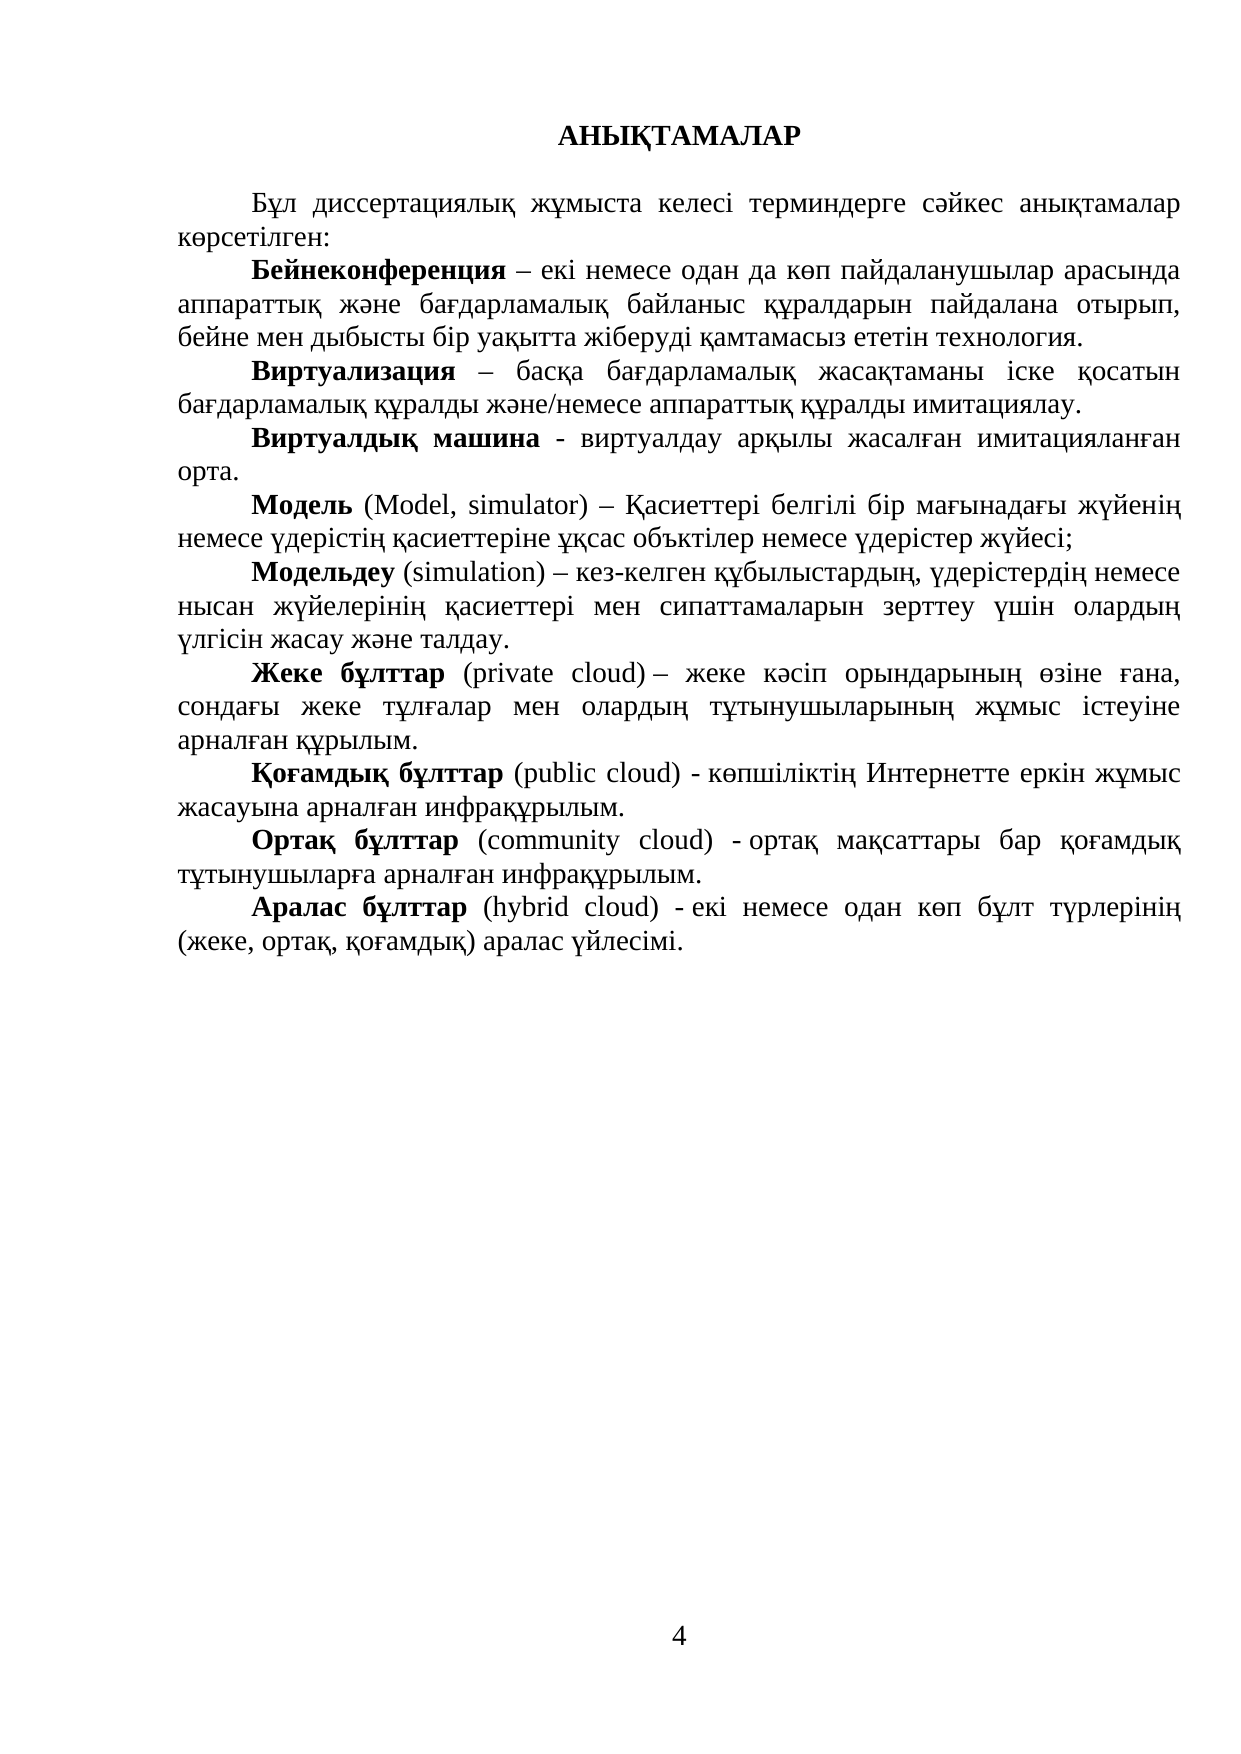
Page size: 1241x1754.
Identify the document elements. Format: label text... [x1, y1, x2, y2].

text Виртуализация – басқа бағдарламалық жасақтаманы іске қосатын бағдарламалық құралды және/немесе аппараттық құралды имитациялау. [177, 353, 1181, 420]
text Ортақ бұлттар (community cloud) - ортақ мақсаттары бар қоғамдық тұтынушыларға арналған инфрақұрылым. [177, 822, 1181, 889]
text Модель (Model, simulator) – Қасиеттерi белгiлi бiр мағынадағы жүйенiң немесе үдерiстiң қасиеттерiне ұқсас объктілер немесе үдерістер жүйесi; [177, 487, 1181, 554]
text Бұл диссертациялық жұмыста келесі терминдерге сәйкес анықтамалар көрсетілген: [177, 185, 1181, 252]
text Бейнеконференция – екі немесе одан да көп пайдаланушылар арасында аппараттық және бағдарламалық байланыс құралдарын пайдалана отырып, бейне мен дыбысты бір уақытта жіберуді қамтамасыз ететін технология. [177, 252, 1181, 353]
text Модельдеу (simulation) – кез-келген құбылыстардың, үдерiстердiң немесе нысан жүйелерiнiң қасиеттерi мен сипаттамаларын зерттеу үшiн олардың үлгiсiн жасау және талдау. [177, 554, 1181, 655]
text Виртуалдық машина - виртуалдау арқылы жасалған имитацияланған орта. [177, 420, 1181, 487]
text AНЫҚТAМAЛAP [177, 118, 1181, 152]
text Жеке бұлттар (private cloud) – жеке кәсіп орындарының өзіне ғана, сондағы жеке тұлғалар мен олардың тұтынушыларының жұмыс істеуіне арналған құрылым. [177, 655, 1181, 755]
text Қоғамдық бұлттар (public cloud) - көпшіліктің Интернетте еркін жұмыс жасауына арналған инфрақұрылым. [177, 755, 1181, 822]
text Аралас бұлттар (hybrid cloud) - екі немесе одан көп бұлт түрлерінің (жеке, ортақ, қоғамдық) аралас үйлесімі. [177, 889, 1181, 957]
